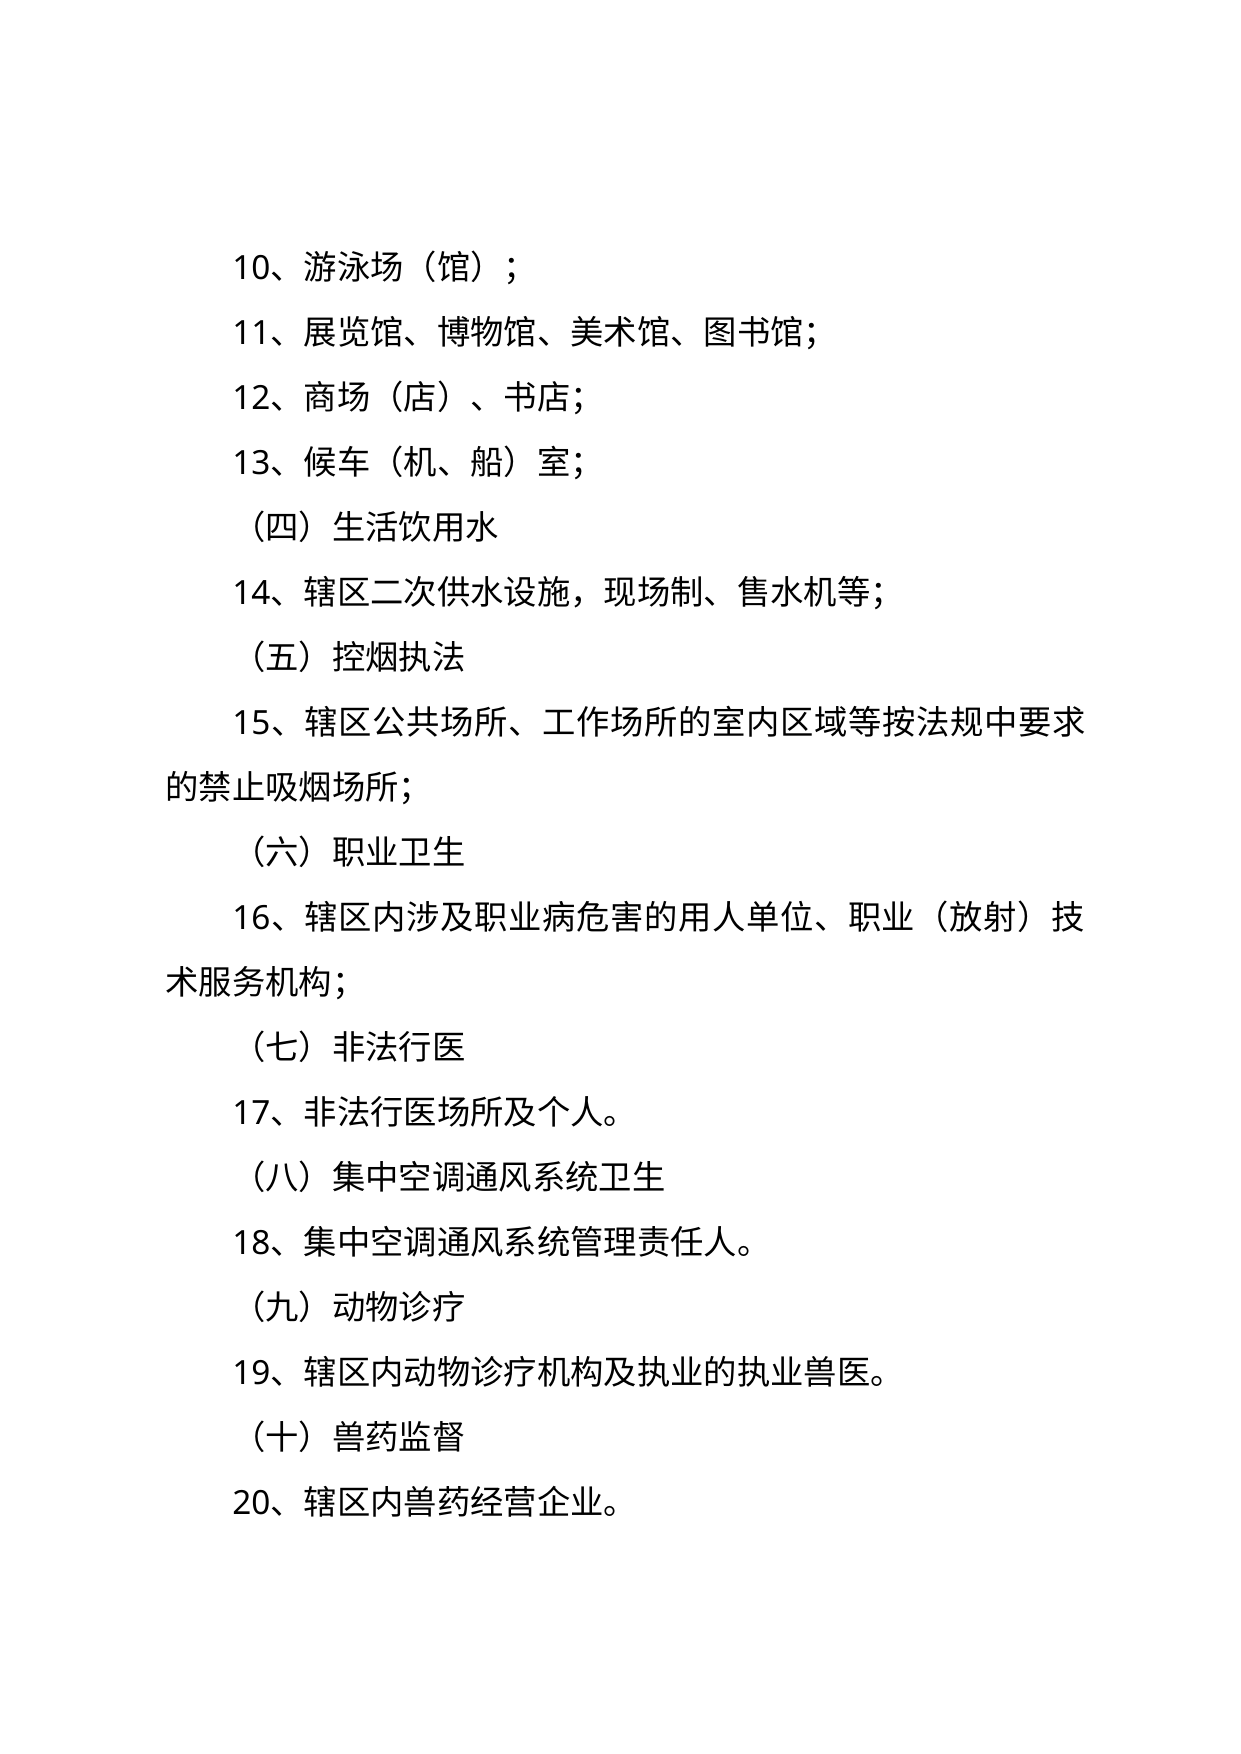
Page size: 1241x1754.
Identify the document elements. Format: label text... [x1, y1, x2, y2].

text 12、商场（店）、书店； [165, 363, 1087, 428]
text 16、辖区内涉及职业病危害的用人单位、职业（放射）技术服务机构； [165, 883, 1087, 1013]
text （十）兽药监督 [165, 1403, 1087, 1468]
text 20、辖区内兽药经营企业。 [165, 1468, 1087, 1533]
text 11、展览馆、博物馆、美术馆、图书馆； [165, 298, 1087, 363]
text 19、辖区内动物诊疗机构及执业的执业兽医。 [165, 1338, 1087, 1403]
text 13、候车（机、船）室； [165, 428, 1087, 493]
text （七）非法行医 [165, 1013, 1087, 1078]
text 17、非法行医场所及个人。 [165, 1078, 1087, 1143]
text （九）动物诊疗 [165, 1273, 1087, 1338]
text 18、集中空调通风系统管理责任人。 [165, 1208, 1087, 1273]
text 15、辖区公共场所、工作场所的室内区域等按法规中要求的禁止吸烟场所； [165, 688, 1087, 818]
text （四）生活饮用水 [165, 493, 1087, 558]
text （六）职业卫生 [165, 818, 1087, 883]
text （五）控烟执法 [165, 623, 1087, 688]
text 10、游泳场（馆）； [165, 233, 1087, 298]
text （八）集中空调通风系统卫生 [165, 1143, 1087, 1208]
text 14、辖区二次供水设施，现场制、售水机等； [165, 558, 1087, 623]
